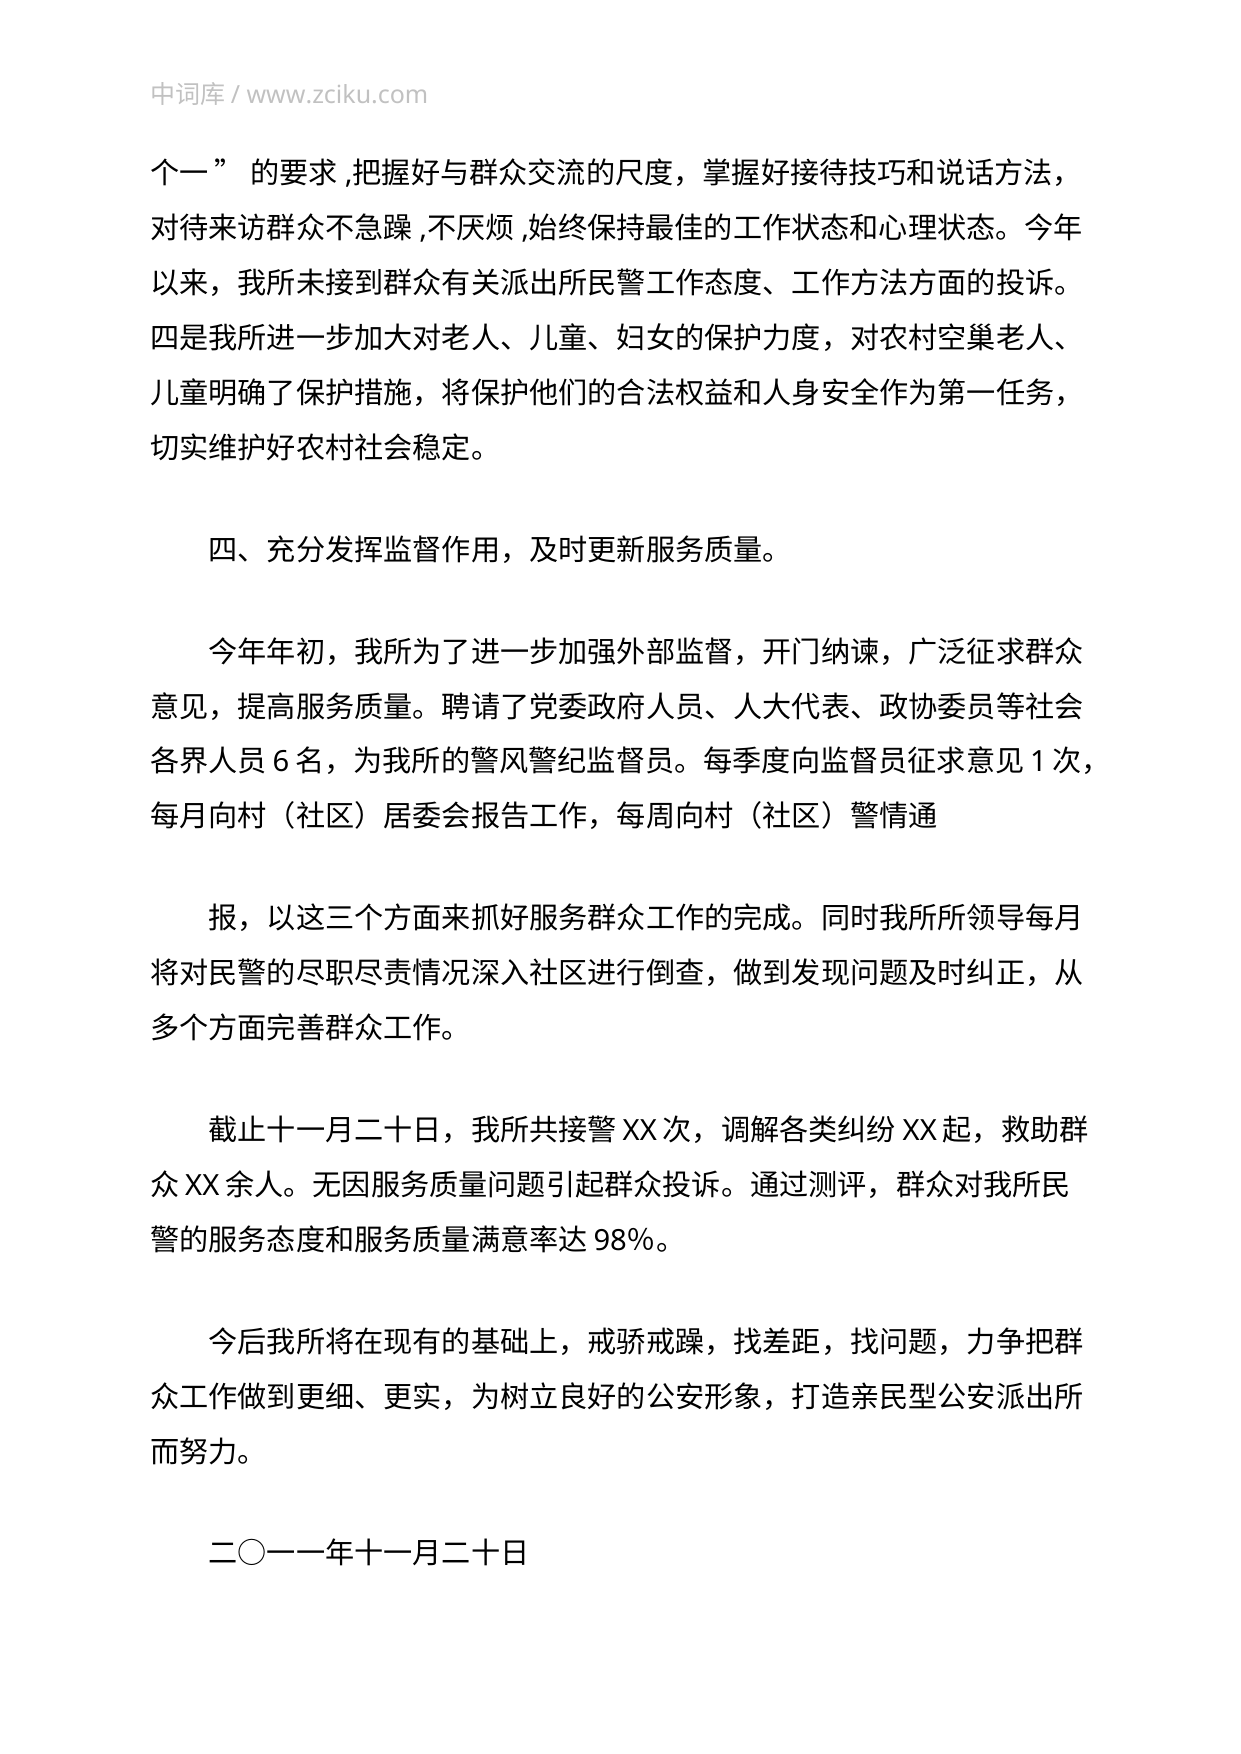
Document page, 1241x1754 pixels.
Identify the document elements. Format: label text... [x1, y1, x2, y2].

text 截止十一月二十日，我所共接警XX次，调解各类纠纷 XX起，救助群众XX余人。无因服务质量问题引起群众投诉。通过测评，群众对我所民警的服务态度和服务质量满意率达98％。 [150, 1106, 1090, 1259]
text 今年年初，我所为了进一步加强外部监督，开门纳谏，广泛征求群众意见，提高服务质量。聘请了党委政府人员、人大代表、政协委员等社会各界人员6名，为我所的警风警纪监督员。每季度向监督员征求意见1次，每月向村（社区）居委会报告工作，每周向村（社区）警情通 [150, 628, 1090, 835]
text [150, 150, 1090, 467]
text 今后我所将在现有的基础上，戒骄戒躁，找差距，找问题，力争把群众工作做到更细、更实，为树立良好的公安形象，打造亲民型公安派出所而努力。 [150, 1318, 1090, 1470]
text 四、充分发挥监督作用，及时更新服务质量。 [150, 526, 1090, 569]
text 报，以这三个方面来抓好服务群众工作的完成。同时我所所领导每月将对民警的尽职尽责情况深入社区进行倒查，做到发现问题及时纠正，从多个方面完善群众工作。 [150, 895, 1090, 1047]
text 二○一一年十一月二十日 [150, 1530, 1090, 1572]
